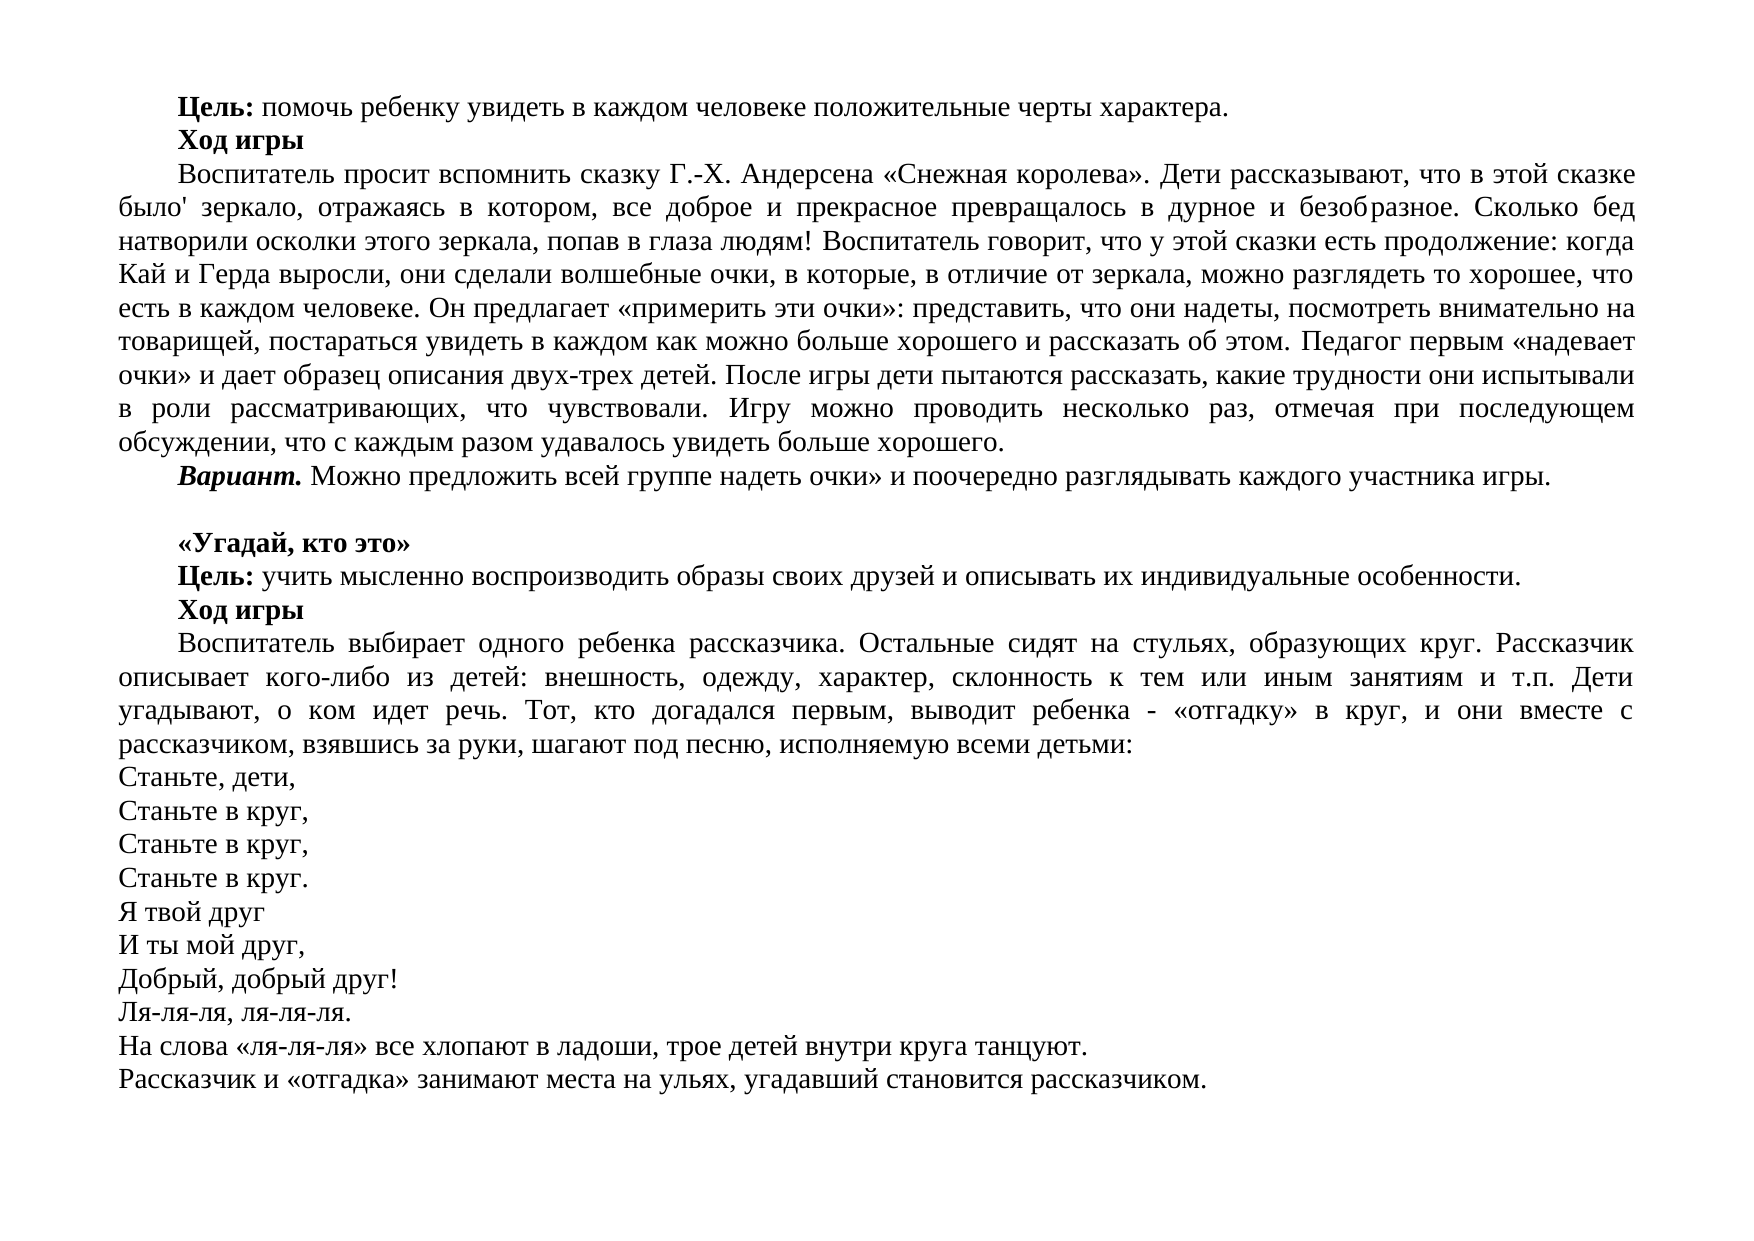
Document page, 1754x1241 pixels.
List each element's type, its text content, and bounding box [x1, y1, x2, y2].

text Станьте в круг, [118, 793, 1636, 827]
text Ход игры [118, 592, 1636, 625]
text Станьте в круг. [118, 860, 1636, 894]
text Вариант. Можно предложить всей группе надеть очки» и поочередно разглядывать каждого участника игры. [118, 458, 1636, 491]
text «Угадай, кто это» [118, 525, 1636, 558]
text На слова «ля-ля-ля» все хлопают в ладоши, трое детей внутри круга танцуют. [118, 1028, 1636, 1061]
text Цель: помочь ребенку увидеть в каждом человеке положительные черты характера. [118, 89, 1636, 122]
text Станьте в круг, [118, 827, 1636, 860]
text Воспитатель выбирает одного ребенка рассказчика. Остальные сидят на стульях, образующих круг. Рассказчик описывает кого-либо из детей: внешность, одежду, характер, склонность к тем или иным занятиям и т.п. Дети угадывают, о ком идет речь. Тот, кто догадался первым, выводит ребенка - «отгадку» в круг, и они вместе с рассказчиком, взявшись за руки, шагают под песню, исполняемую всеми детьми: [118, 625, 1636, 759]
text Ля-ля-ля, ля-ля-ля. [118, 994, 1636, 1028]
text Станьте, дети, [118, 759, 1636, 793]
text Воспитатель просит вспомнить сказку Г.-Х. Андерсена «Снежная королева». Дети рассказывают, что в этой сказке было' зеркало, отражаясь в котором, все доброе и прекрасное превращалось в дурное и безобразное. Сколько бед натворили осколки этого зеркала, попав в глаза людям! Воспитатель говорит, что у этой сказки есть продолжение: когда Кай и Герда выросли, они сделали волшебные очки, в которые, в отличие от зеркала, можно разглядеть то хорошее, что есть в каждом человеке. Он предлагает «примерить эти очки»: представить, что они надеты, посмотреть внимательно на товарищей, постараться увидеть в каждом как можно больше хорошего и рассказать об этом. Педагог первым «надевает очки» и дает образец описания двух-трех детей. После игры дети пытаются рассказать, какие трудности они испытывали в роли рассматривающих, что чувствовали. Игру можно проводить несколько раз, отмечая при последующем обсуждении, что с каждым разом удавалось увидеть больше хорошего. [118, 156, 1636, 458]
text Рассказчик и «отгадка» занимают места на ульях, угадавший становится рассказчиком. [118, 1061, 1636, 1095]
text И ты мой друг, [118, 927, 1636, 961]
text Ход игры [118, 122, 1636, 156]
text Я твой друг [118, 894, 1636, 927]
text Добрый, добрый друг! [118, 961, 1636, 994]
text Цель: учить мысленно воспроизводить образы своих друзей и описывать их индивидуальные особенности. [118, 558, 1636, 592]
